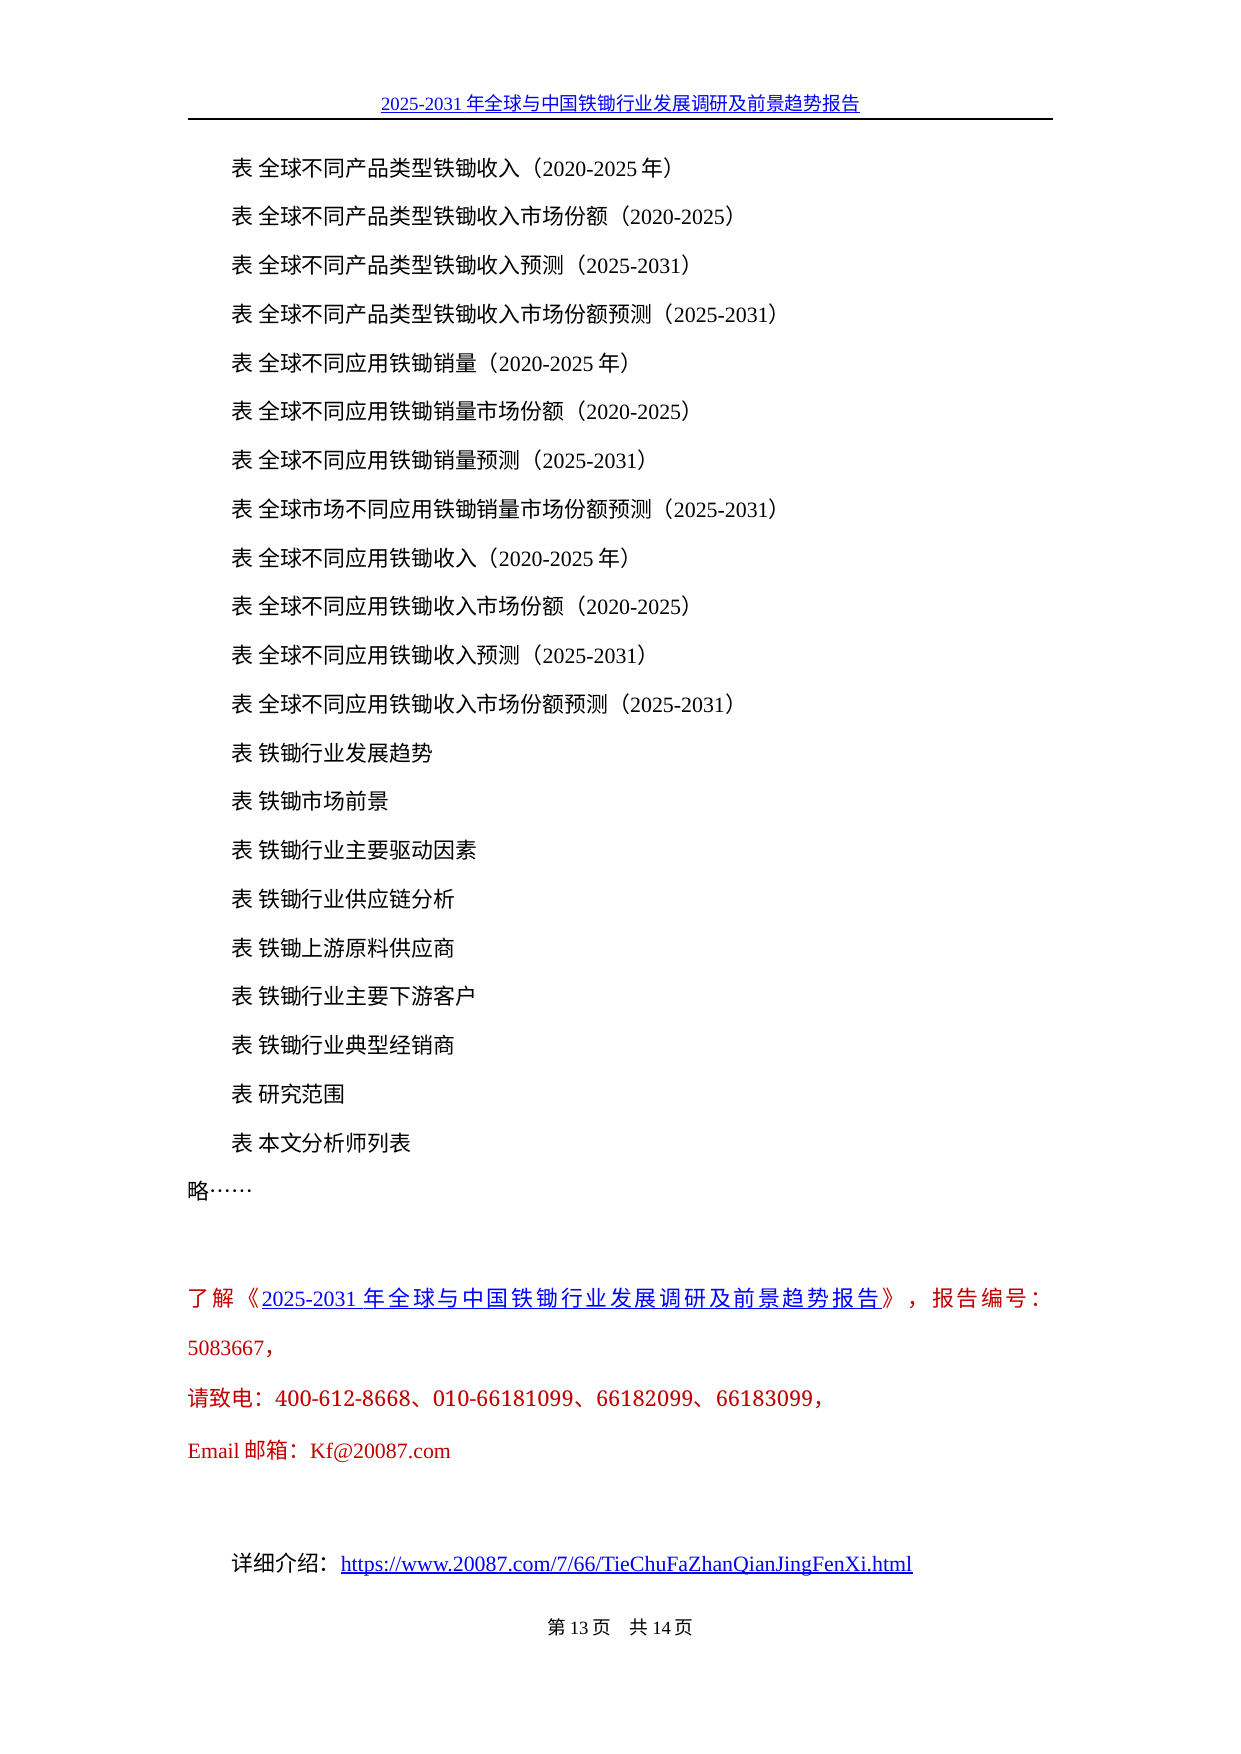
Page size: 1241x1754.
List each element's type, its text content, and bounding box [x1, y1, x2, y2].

text Email邮箱：Kf@20087.com [187, 1432, 1053, 1465]
text 了解《2025-2031年全球与中国铁锄行业发展调研及前景趋势报告》，报告编号：5083667， [187, 1280, 1053, 1362]
text 详细介绍：https://www.20087.com/7/66/TieChuFaZhanQianJingFenXi.html [187, 1545, 1053, 1578]
text 请致电：400-612-8668、010-66181099、66182099、66183099， [187, 1381, 1053, 1413]
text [187, 150, 1053, 1206]
